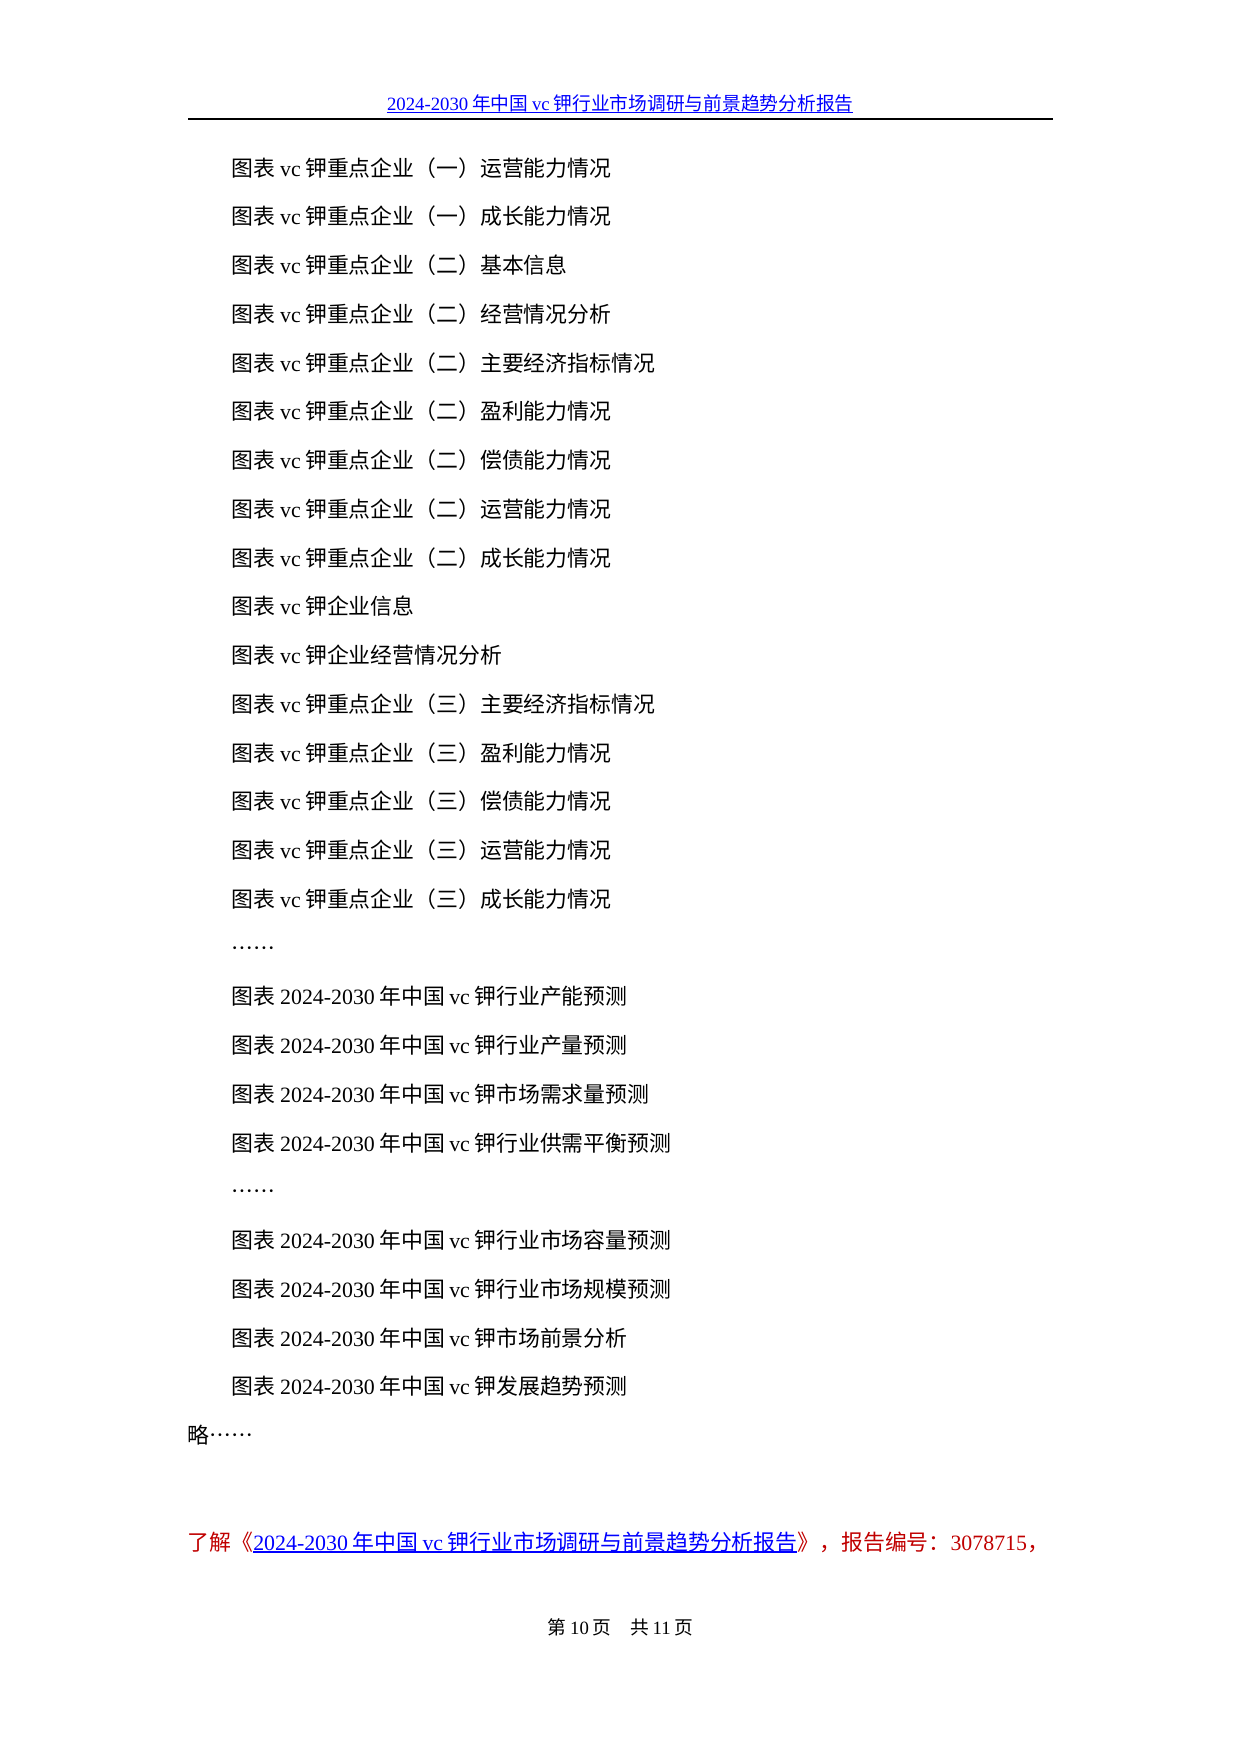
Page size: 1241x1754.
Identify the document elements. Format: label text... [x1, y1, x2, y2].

text 了解《2024-2030年中国vc钾行业市场调研与前景趋势分析报告》，报告编号：3078715， [187, 1524, 1053, 1557]
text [187, 150, 1053, 1450]
